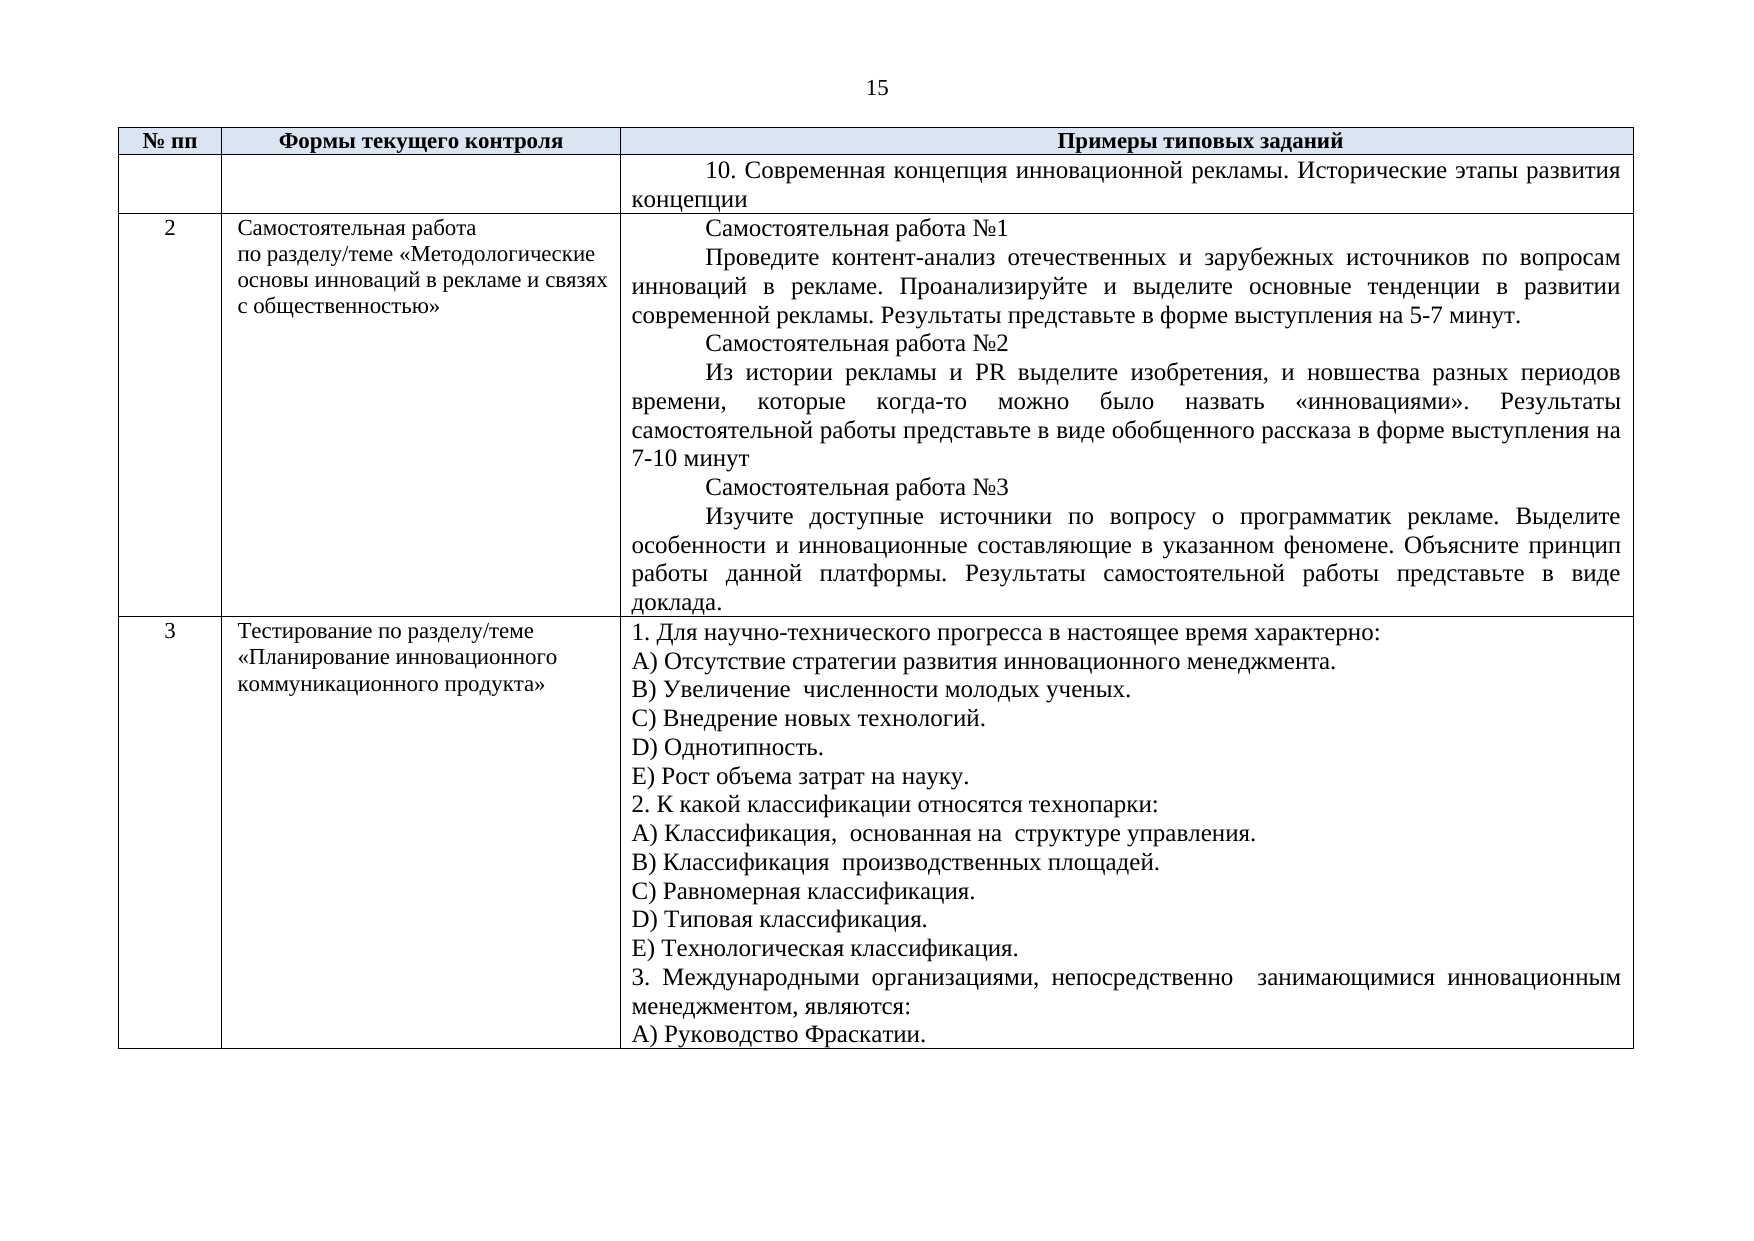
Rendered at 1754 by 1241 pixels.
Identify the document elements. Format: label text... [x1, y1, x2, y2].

table_header Примеры типовых заданий [621, 128, 1633, 154]
table_cell 2 [119, 214, 221, 616]
table_cell 1 [119, 155, 221, 212]
table_header Формы текущего контроля [222, 128, 620, 154]
table_header № пп [119, 128, 221, 154]
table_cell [222, 155, 620, 212]
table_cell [621, 617, 1633, 1048]
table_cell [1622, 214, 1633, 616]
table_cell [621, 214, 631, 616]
table_cell 3 [119, 617, 221, 1048]
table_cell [222, 617, 620, 1048]
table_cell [621, 155, 1633, 212]
table_cell Самостоятельная работа по разделу/теме «Методологические основы инноваций в рекламе и связях с общественностью» [222, 214, 620, 616]
